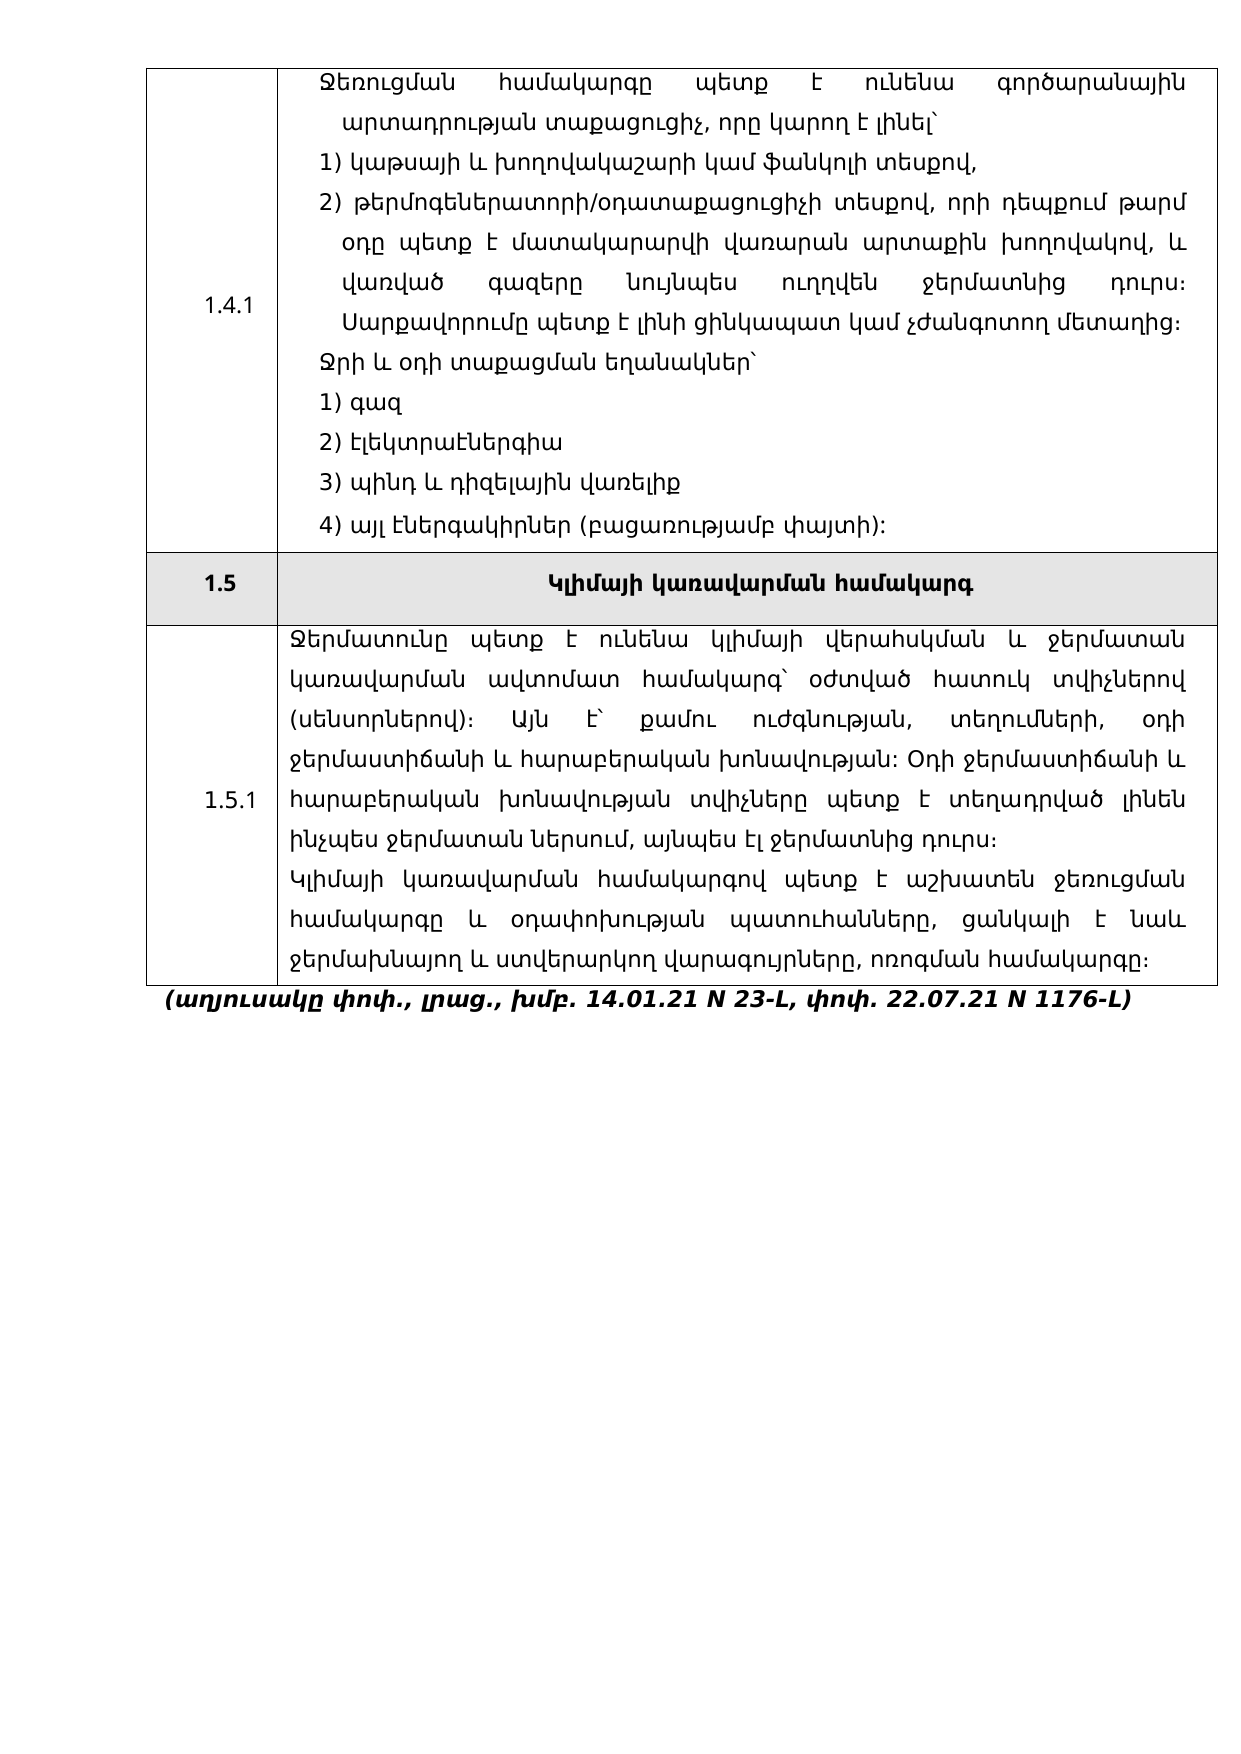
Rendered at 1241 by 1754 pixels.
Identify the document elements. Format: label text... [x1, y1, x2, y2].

table_cell Ջեռուցման համակարգը պետք է ունենա գործարանային արտադրության տաքացուցիչ, որը կարող է լինել՝ 1) կաթսայի և խողովակաշարի կամ ֆանկոլի տեսքով, 2) թերմոգեներատորի/օդատաքացուցիչի տեսքով, որի դեպքում թարմ օդը պետք է մատակարարվի վառարան արտաքին խողովակով, և վառված գազերը նույնպես ուղղվեն ջերմատնից դուրս։ Սարքավորումը պետք է լինի ցինկապատ կամ չժանգոտող մետաղից։ Ջրի և օդի տաքացման եղանակներ՝ 1) գազ 2) էլեկտրաէներգիա 3) պինդ և դիզելային վառելիք 4) այլ էներգակիրներ (բացառությամբ փայտի): [278, 69, 1217, 552]
table_cell 1.5.1 [147, 626, 277, 985]
table_cell Ջերմատունը պետք է ունենա կլիմայի վերահսկման և ջերմատան կառավարման ավտոմատ համակարգ՝ օժտված հատուկ տվիչներով (սենսորներով)։ Այն է՝ քամու ուժգնության, տեղումների, օդի ջերմաստիճանի և հարաբերական խոնավության: Օդի ջերմաստիճանի և հարաբերական խոնավության տվիչները պետք է տեղադրված լինեն ինչպես ջերմատան ներսում, այնպես էլ ջերմատնից դուրս։ Կլիմայի կառավարման համակարգով պետք է աշխատեն ջեռուցման համակարգը և օդափոխության պատուհանները, ցանկալի է նաև ջերմախնայող և ստվերարկող վարագույրները, ոռոգման համակարգը։ [278, 626, 1217, 985]
table_cell Կլիմայի կառավարման համակարգ [278, 553, 1217, 625]
table_cell 1.5 [147, 553, 277, 625]
table_cell 1.4.1 [147, 69, 277, 552]
text (աղյուսակը փոփ., լրաց., խմբ. 14.01.21 N 23-Լ, փոփ. 22.07.21 N 1176-Լ) [118, 986, 1180, 1012]
